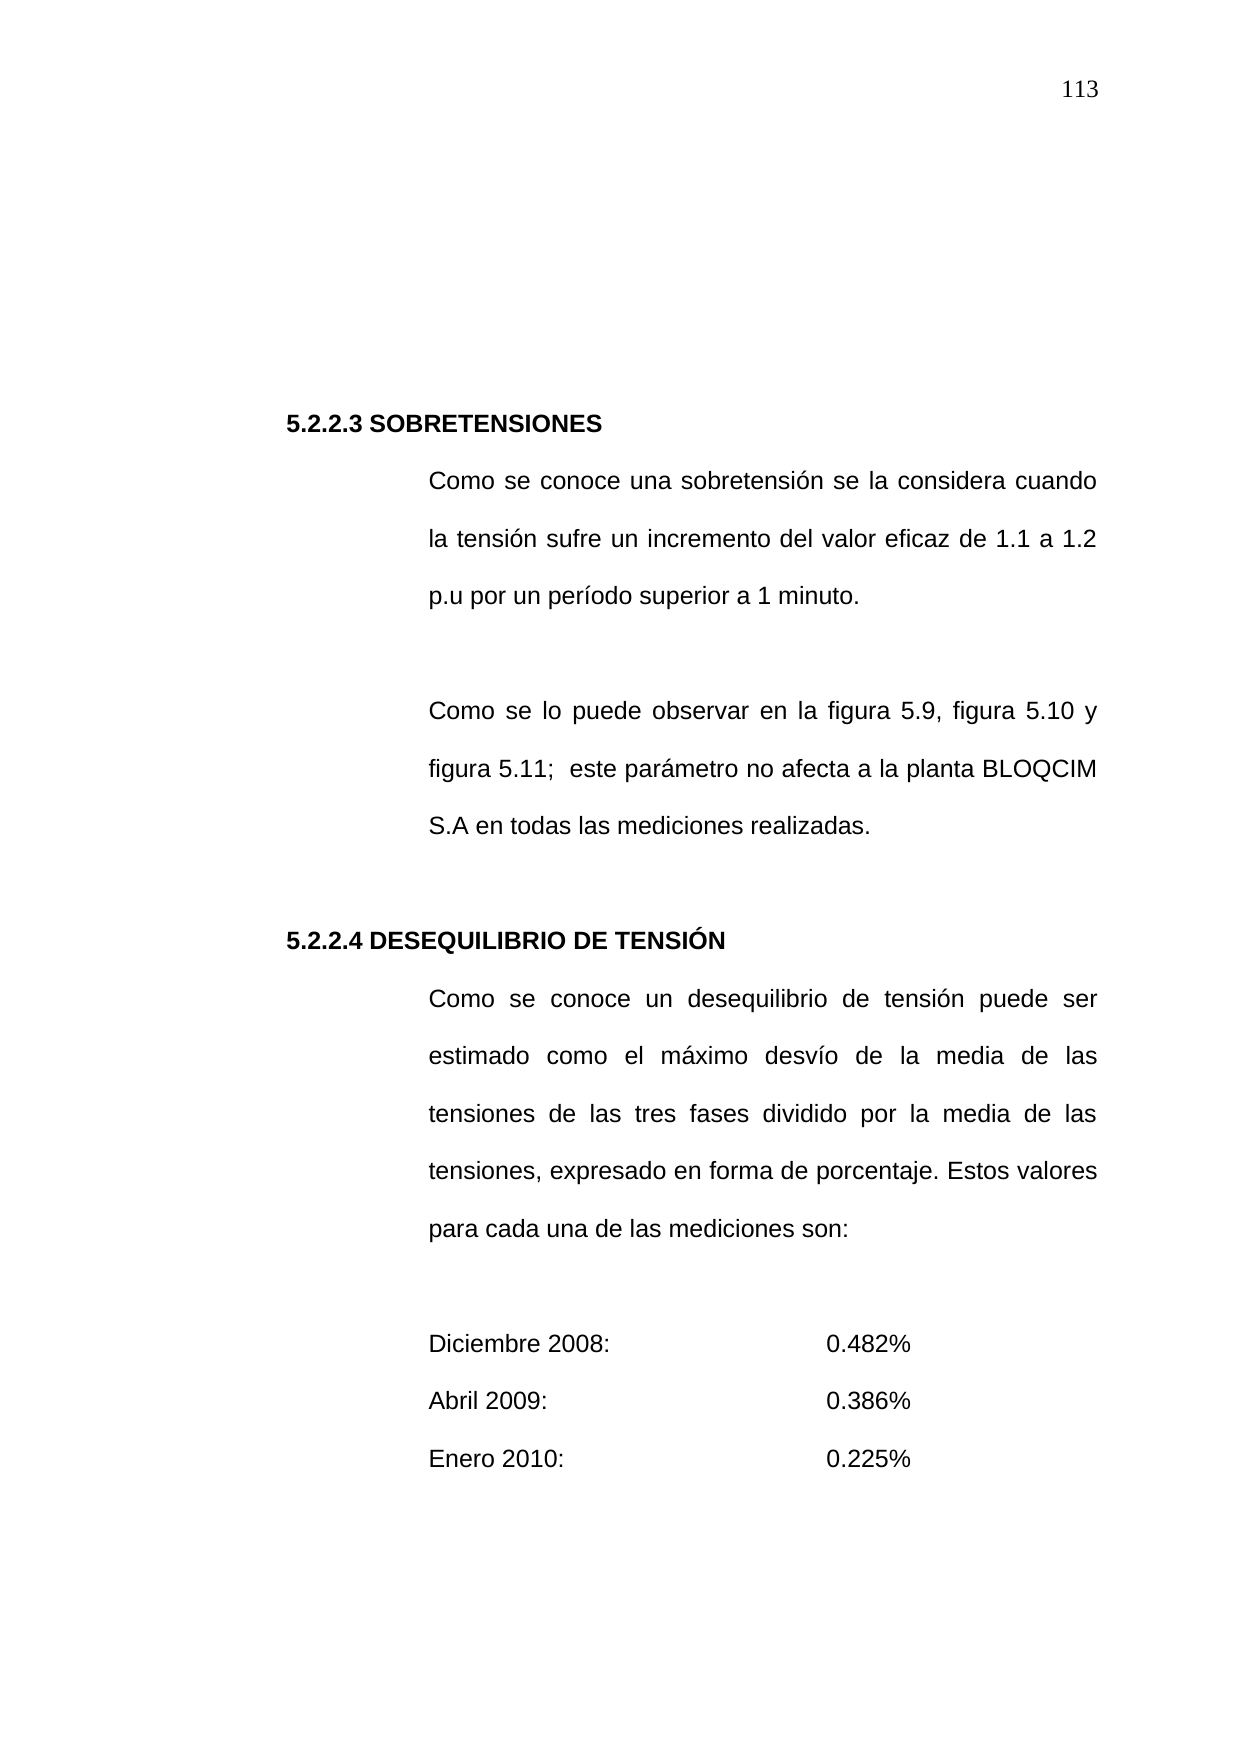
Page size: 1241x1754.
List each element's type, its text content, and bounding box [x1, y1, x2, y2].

text Abril 2009: 0.386% [428, 1386, 1098, 1415]
text Como se conoce un desequilibrio de tensión puede ser estimado como el máximo desvío de la media de las tensiones de las tres fases dividido por la media de las tensiones, expresado en forma de porcentaje. Estos valores para cada una de las mediciones son: [428, 984, 1098, 1242]
text Enero 2010: 0.225% [428, 1444, 1098, 1472]
list SOBRETENSIONES [236, 409, 1098, 437]
text Como se conoce una sobretensión se la considera cuando la tensión sufre un incremento del valor eficaz de 1.2 p.u por un período superior a 1 minuto. [428, 466, 1098, 610]
text Diciembre 2008: 0.482% [428, 1329, 1098, 1357]
list DESEQUILIBRIO DE TENSIÓN [236, 926, 1098, 955]
text Como se lo puede observar en la figura 5.9, figura 5.10 y figura 5.11; este parámetro no afecta a en todas las mediciones realizadas. [428, 696, 1098, 840]
